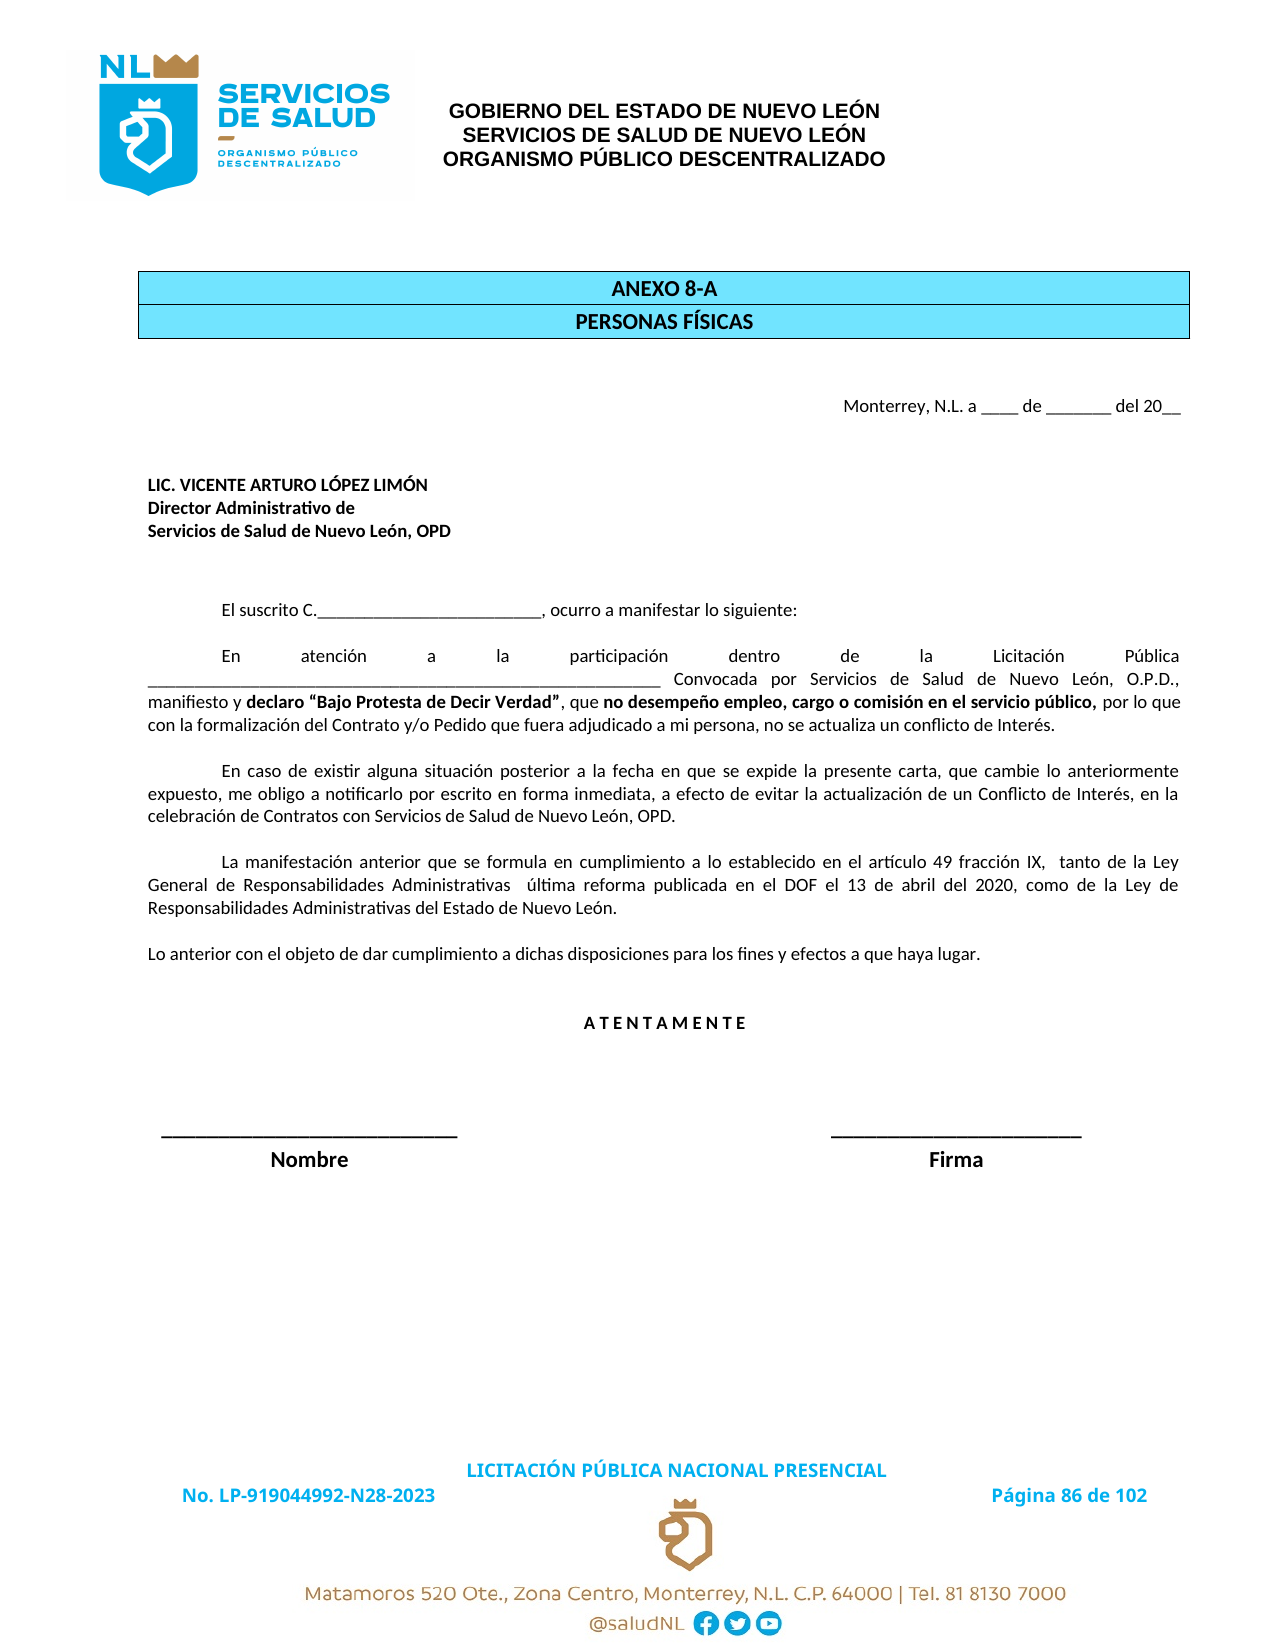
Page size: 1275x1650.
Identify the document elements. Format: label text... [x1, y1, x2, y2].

text En atención a la participación dentro de la Licitación Pública _______________________________________________________ Convocada por Servicios de Salud de Nuevo León, O.P.D., manifiesto y declaro “Bajo Protesta de Decir Verdad”, que no desempeño empleo, cargo o comisión en el servicio público, por lo que con la formalización del Contrato y/o Pedido que fuera adjudicado a mi persona, no se actualiza un conflicto de Interés. [148, 644, 1181, 736]
text El suscrito C.________________________, ocurro a manifestar lo siguiente: [148, 598, 1181, 621]
text ANEXO 8-A [139, 272, 1189, 304]
text Servicios de Salud de Nuevo León, OPD [148, 519, 1181, 542]
text Monterrey, N.L. a ____ de _______ del 20__ [148, 395, 1181, 418]
text LIC. VICENTE ARTURO LÓPEZ LIMÓN [148, 474, 1181, 497]
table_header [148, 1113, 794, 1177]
picture [44, 1481, 1275, 1650]
text A T E N T A M E N T E [148, 1011, 1181, 1034]
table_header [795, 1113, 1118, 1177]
text Lo anterior con el objeto de dar cumplimiento a dichas disposiciones para los fines y efectos a que haya lugar. [148, 942, 1181, 965]
text PERSONAS FÍSICAS [139, 305, 1189, 338]
text Director Administrativo de [148, 497, 1181, 519]
text La manifestación anterior que se formula en cumplimiento a lo establecido en el artículo 49 fracción IX, tanto de la Ley General de Responsabilidades Administrativas última reforma publicada en el DOF el 13 de abril del 2020, como de la Ley de Responsabilidades Administrativas del Estado de Nuevo León. [148, 851, 1181, 919]
text En caso de existir alguna situación posterior a la fecha en que se expide la presente carta, que cambie lo anteriormente expuesto, me obligo a notificarlo por escrito en forma inmediata, a efecto de evitar la actualización de un Conflicto de Interés, en la celebración de Contratos con Servicios de Salud de Nuevo León, OPD. [148, 759, 1181, 828]
picture [66, 50, 416, 201]
